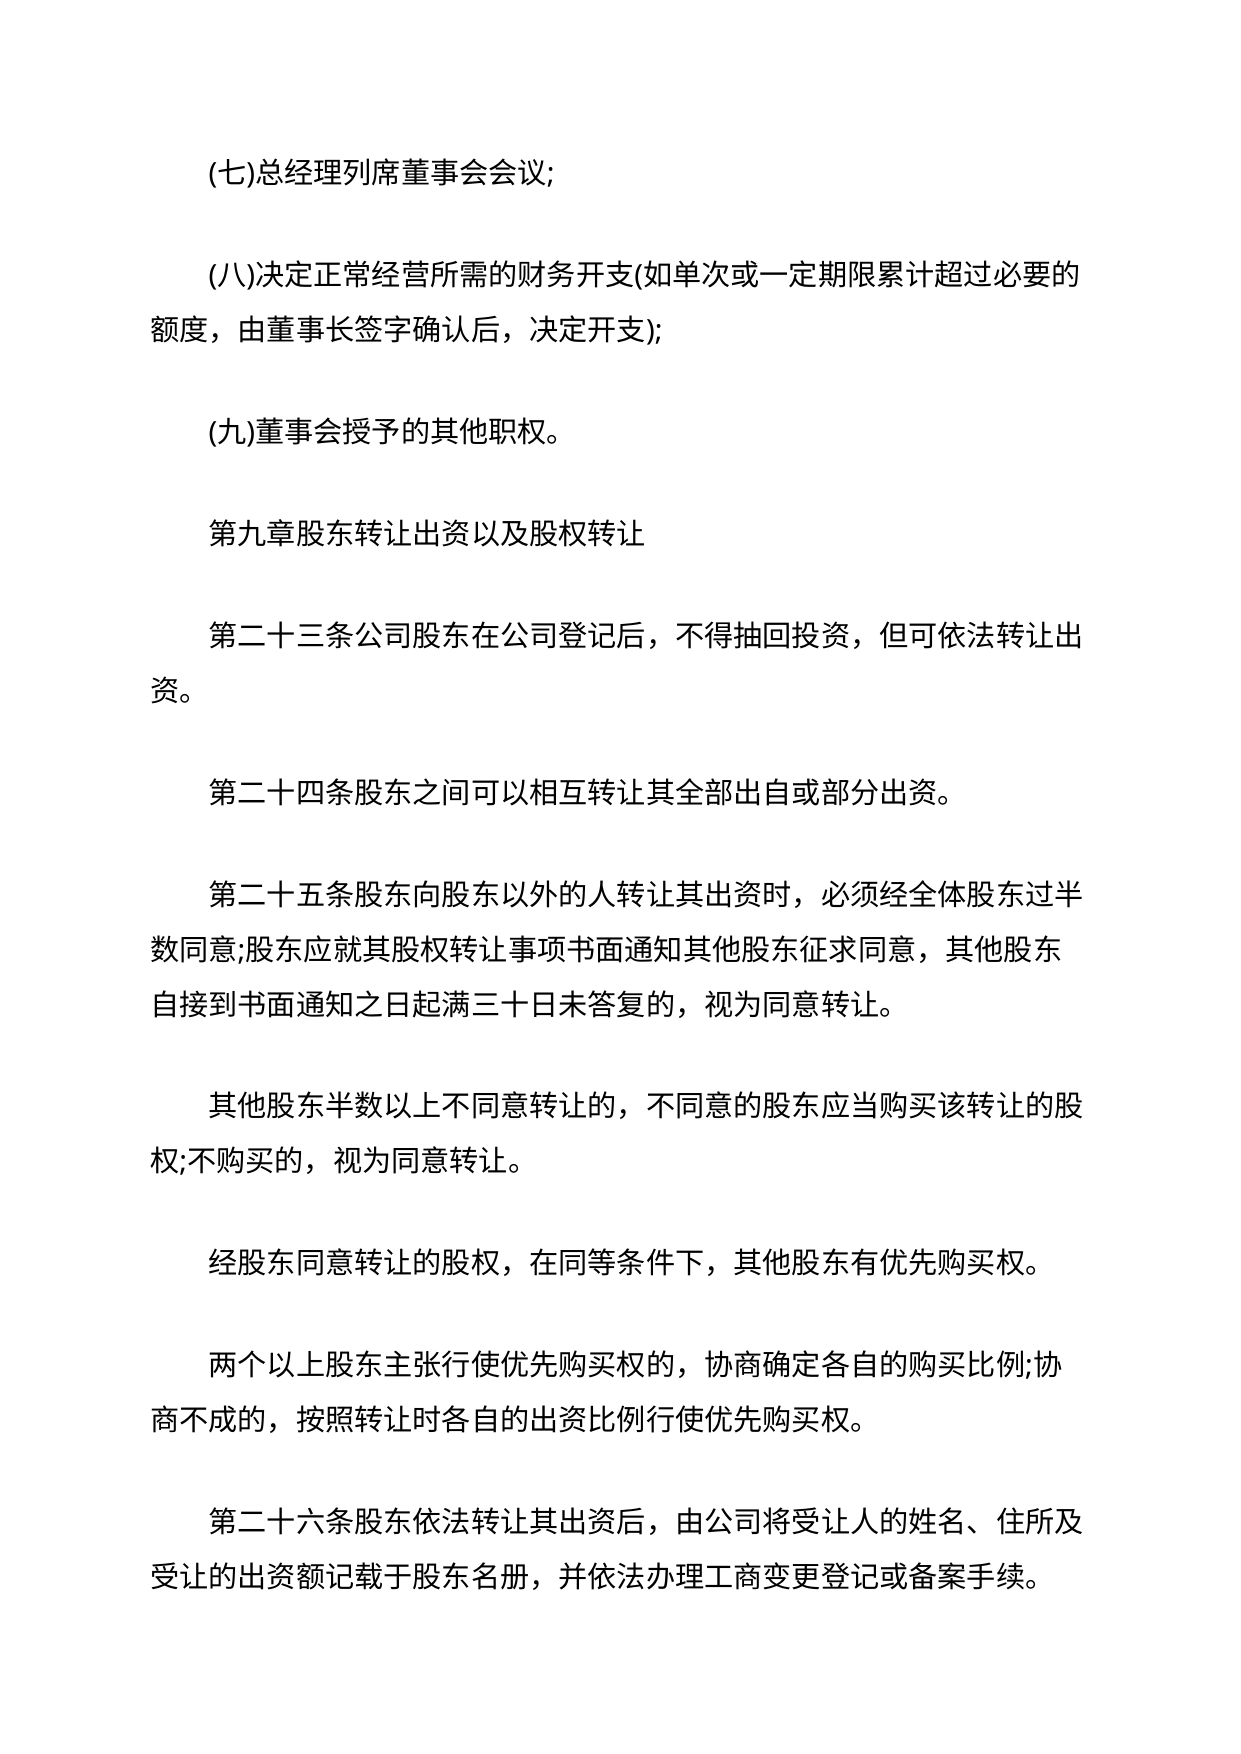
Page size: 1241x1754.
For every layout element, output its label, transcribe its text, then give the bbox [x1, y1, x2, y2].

text 第二十四条股东之间可以相互转让其全部出自或部分出资。 [150, 769, 1090, 812]
text 第二十五条股东向股东以外的人转让其出资时，必须经全体股东过半数同意;股东应就其股权转让事项书面通知其他股东征求同意，其他股东自接到书面通知之日起满三十日未答复的，视为同意转让。 [150, 871, 1090, 1023]
text (七)总经理列席董事会会议; [150, 150, 1090, 192]
text 第二十六条股东依法转让其出资后，由公司将受让人的姓名、住所及受让的出资额记载于股东名册，并依法办理工商变更登记或备案手续。 [150, 1498, 1090, 1595]
text 两个以上股东主张行使优先购买权的，协商确定各自的购买比例;协商不成的，按照转让时各自的出资比例行使优先购买权。 [150, 1341, 1090, 1439]
text 第二十三条公司股东在公司登记后，不得抽回投资，但可依法转让出资。 [150, 613, 1090, 710]
text 其他股东半数以上不同意转让的，不同意的股东应当购买该转让的股权;不购买的，视为同意转让。 [150, 1083, 1090, 1180]
text 第九章股东转让出资以及股权转让 [150, 511, 1090, 553]
text (八)决定正常经营所需的财务开支(如单次或一定期限累计超过必要的额度，由董事长签字确认后，决定开支); [150, 252, 1090, 349]
text (九)董事会授予的其他职权。 [150, 409, 1090, 451]
text 经股东同意转让的股权，在同等条件下，其他股东有优先购买权。 [150, 1240, 1090, 1282]
